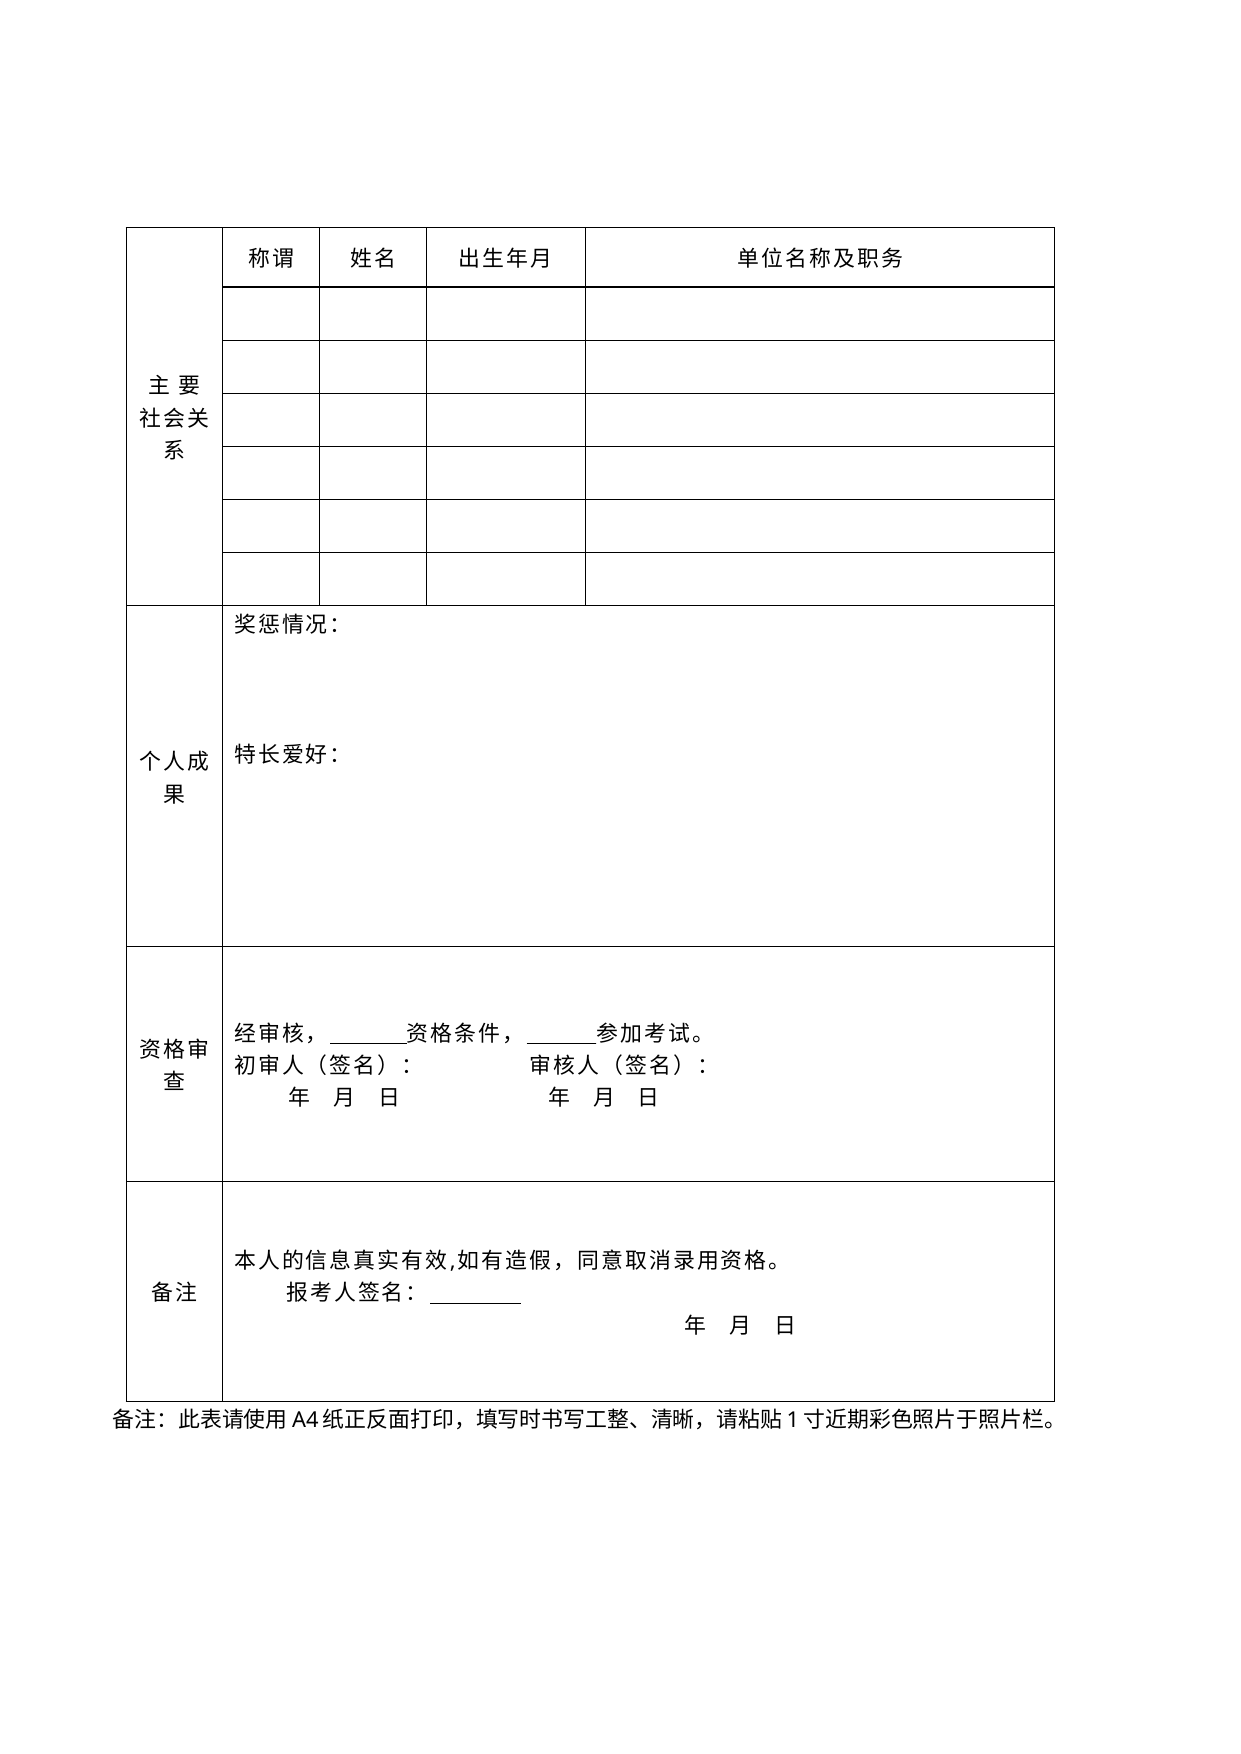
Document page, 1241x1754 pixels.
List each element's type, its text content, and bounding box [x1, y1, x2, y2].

table_cell 本人的信息真实有效,如有造假，同意取消录用资格。 报考人签名： 年 月 日 [223, 1182, 1054, 1401]
table_cell [586, 447, 1054, 499]
table_cell 经审核， 资格条件， 参加考试。 初审人（签名）： 审核人（签名）： 年 月 日 年 月 日 [223, 947, 1054, 1181]
table_cell 个人成果 [127, 606, 222, 946]
table_cell [427, 553, 585, 605]
table_cell [427, 341, 585, 393]
table_cell [320, 447, 426, 499]
table_cell [320, 500, 426, 552]
table_header 姓名 [320, 228, 426, 286]
table_cell 资格审查 [127, 947, 222, 1181]
table_cell [223, 447, 319, 499]
table_cell [427, 288, 585, 339]
table_cell 奖惩情况： 特长爱好： [223, 606, 1054, 946]
table_cell [223, 341, 319, 393]
table_cell [320, 553, 426, 605]
table_cell [427, 394, 585, 446]
table_cell [586, 341, 1054, 393]
table_cell [586, 394, 1054, 446]
table_header 单位名称及职务 [586, 228, 1054, 286]
table_cell [320, 341, 426, 393]
table_cell [427, 447, 585, 499]
table_cell [223, 394, 319, 446]
table_cell [427, 500, 585, 552]
text 备注：此表请使用A4纸正反面打印，填写时书写工整、清晰，请粘贴1寸近期彩色照片于照片栏。 [112, 1402, 1128, 1434]
table_cell [223, 553, 319, 605]
table_cell [586, 288, 1054, 339]
table_header 称谓 [223, 228, 319, 286]
table_cell 备注 [127, 1182, 222, 1401]
table_header 主 要社会关系 [127, 228, 222, 605]
table_cell [586, 500, 1054, 552]
table_cell [320, 394, 426, 446]
table_cell [223, 500, 319, 552]
table_cell [320, 288, 426, 339]
table_cell [586, 553, 1054, 605]
table_cell [223, 288, 319, 339]
table_header 出生年月 [427, 228, 585, 286]
